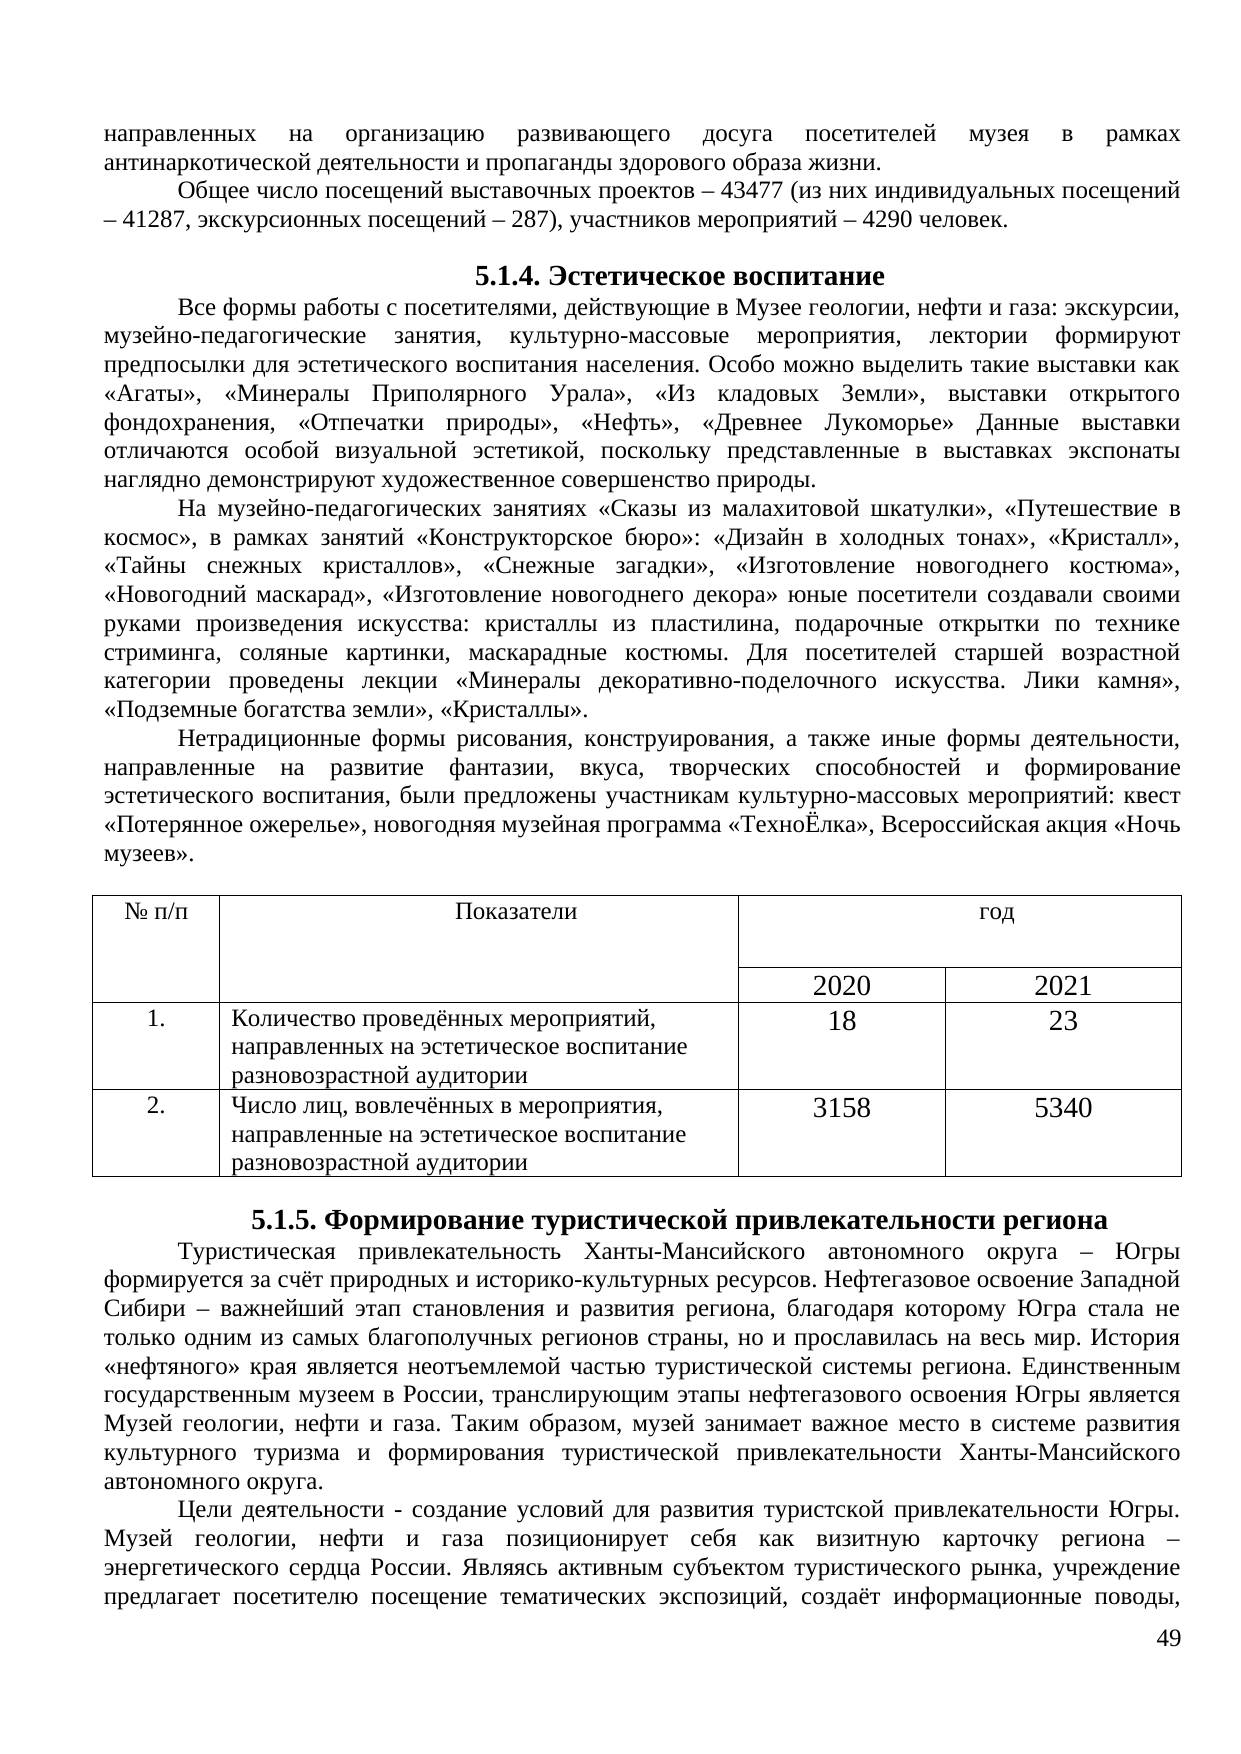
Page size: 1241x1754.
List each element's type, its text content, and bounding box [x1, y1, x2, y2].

table_cell 23 [946, 1003, 1181, 1089]
table_cell 2020 [739, 968, 945, 1002]
table_cell 18 [739, 1003, 945, 1089]
subtitle 5.1.5. Формирование туристической привлекательности региона [178, 1202, 1181, 1236]
table_cell 2021 [946, 968, 1181, 1002]
text На музейно-педагогических занятиях «Сказы из малахитовой шкатулки», «Путешествие в космос», в рамках занятий «Конструкторское бюро»: «Дизайн в холодных тонах», «Кристалл», «Тайны снежных кристаллов», «Снежные загадки», «Изготовление новогоднего костюма», «Новогодний маскарад», «Изготовление новогоднего декора» юные посетители создавали своими руками произведения искусства: кристаллы из пластилина, подарочные открытки по технике стриминга, соляные картинки, маскарадные костюмы. Для посетителей старшей возрастной категории проведены лекции «Минералы декоративно-поделочного искусства. Лики камня», «Подземные богатства земли», «Кристаллы». [103, 493, 1181, 723]
text Все формы работы с посетителями, действующие в Музее геологии, нефти и газа: экскурсии, музейно-педагогические занятия, культурно-массовые мероприятия, лектории формируют предпосылки для эстетического воспитания населения. Особо можно выделить такие выставки как «Агаты», «Минералы Приполярного Урала», «Из кладовых Земли», выставки открытого фондохранения, «Отпечатки природы», «Нефть», «Древнее Лукоморье» Данные выставки отличаются особой визуальной эстетикой, поскольку представленные в выставках экспонаты наглядно демонстрируют художественное совершенство природы. [103, 292, 1181, 493]
table_cell 5340 [946, 1090, 1181, 1176]
table_header Показатели [220, 896, 738, 1002]
table_cell 2. [93, 1090, 219, 1176]
text Общее число посещений выставочных проектов – 43477 (из них индивидуальных посещений – 41287, экскурсионных посещений – 287), участников мероприятий – 4290 человек. [103, 176, 1181, 233]
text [103, 1494, 1181, 1609]
table_cell Число лиц, вовлечённых в мероприятия, направленные на эстетическое воспитание разновозрастной аудитории [220, 1090, 738, 1176]
text Нетрадиционные формы рисования, конструирования, а также иные формы деятельности, направленные на развитие фантазии, вкуса, творческих способностей и формирование эстетического воспитания, были предложены участникам культурно-массовых мероприятий: квест «Потерянное ожерелье», новогодняя музейная программа «ТехноЁлка», Всероссийская акция «Ночь музеев». [103, 723, 1181, 867]
table_header № п/п [93, 896, 219, 1002]
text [103, 118, 1181, 176]
table_header год [739, 896, 1181, 967]
subtitle 5.1.4. Эстетическое воспитание [178, 258, 1181, 292]
table_cell 3158 [739, 1090, 945, 1176]
table_cell 1. [93, 1003, 219, 1089]
text Туристическая привлекательность Ханты-Мансийского автономного округа – Югры формируется за счёт природных и историко-культурных ресурсов. Нефтегазовое освоение Западной Сибири – важнейший этап становления и развития региона, благодаря которому Югра стала не только одним из самых благополучных регионов страны, но и прославилась на весь мир. История «нефтяного» края является неотъемлемой частью туристической системы региона. Единственным государственным музеем в России, транслирующим этапы нефтегазового освоения Югры является Музей геологии, нефти и газа. Таким образом, музей занимает важное место в системе развития культурного туризма и формирования туристической привлекательности Ханты-Мансийского автономного округа. [103, 1236, 1181, 1494]
table_cell Количество проведённых мероприятий, направленных на эстетическое воспитание разновозрастной аудитории [220, 1003, 738, 1089]
